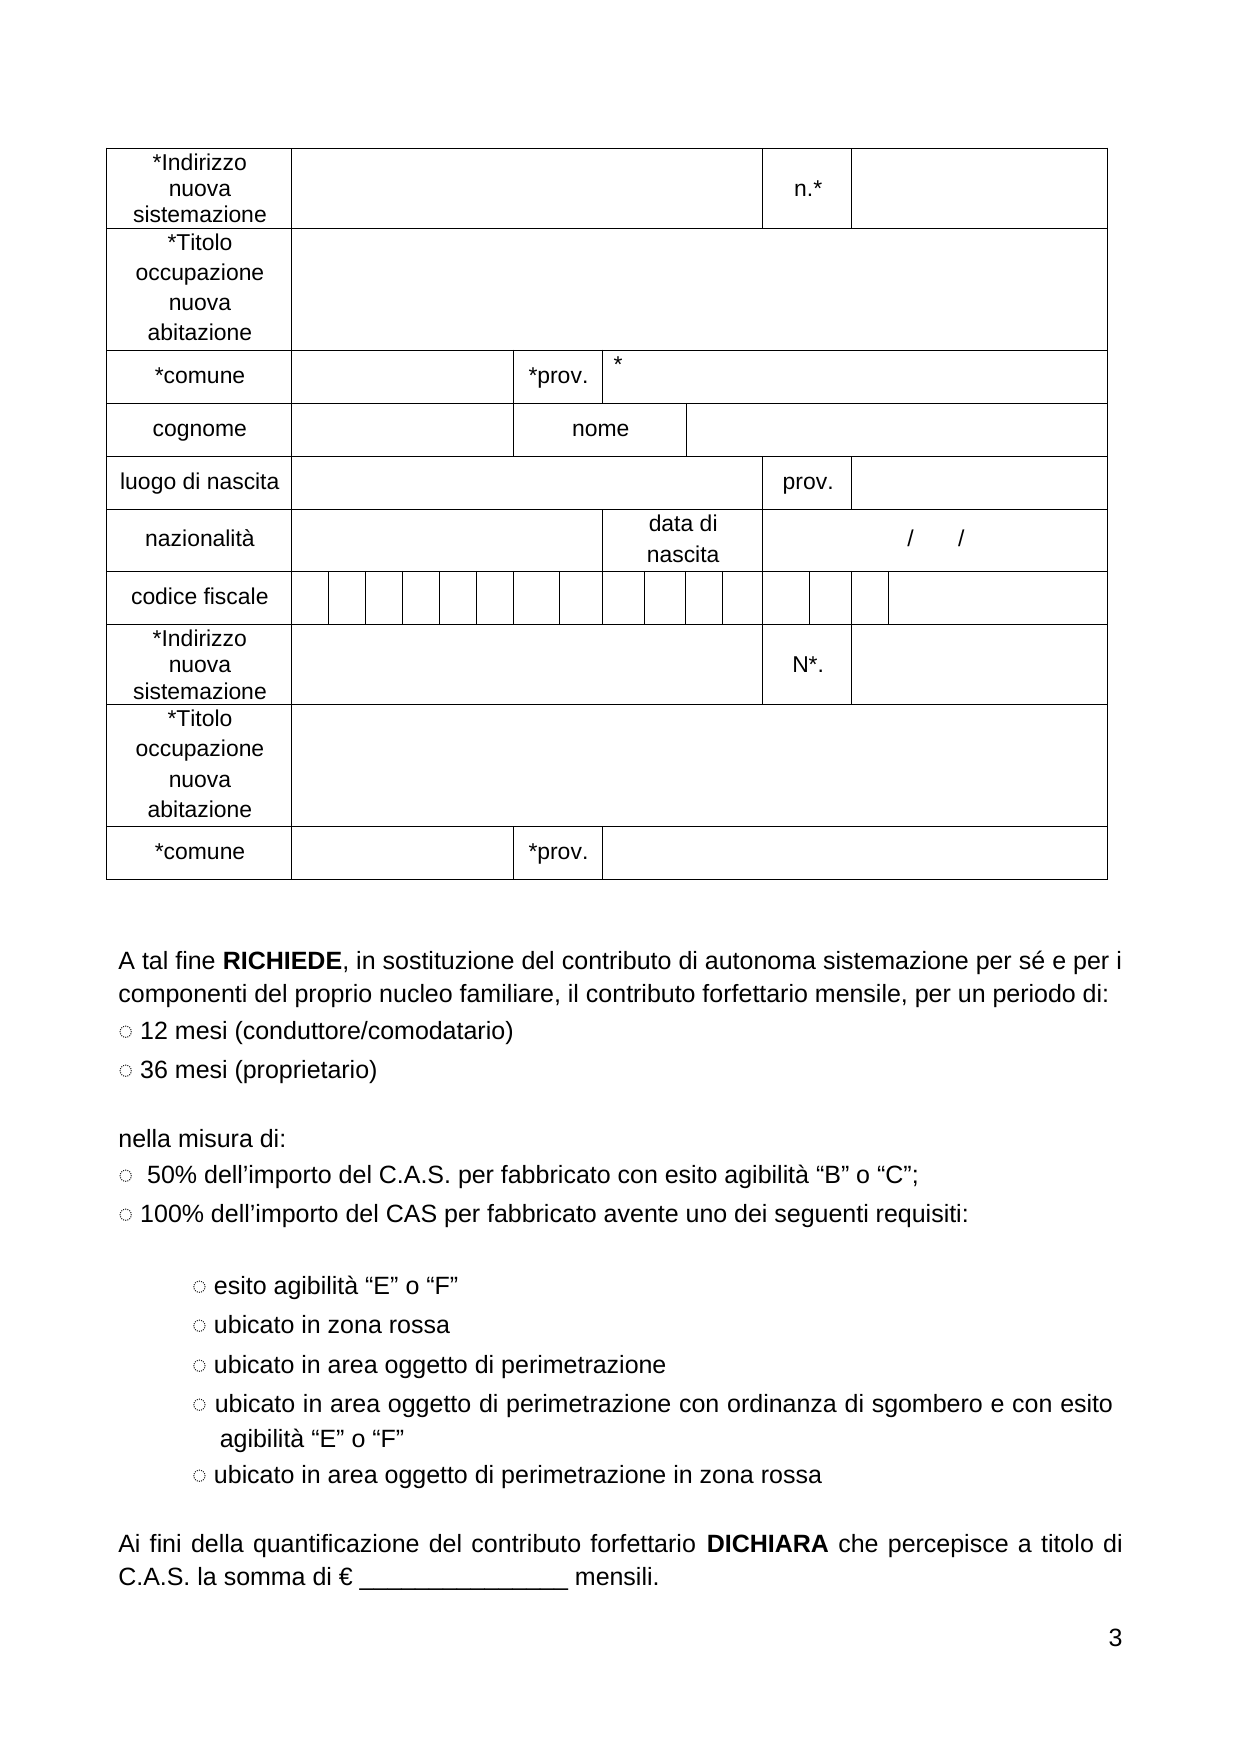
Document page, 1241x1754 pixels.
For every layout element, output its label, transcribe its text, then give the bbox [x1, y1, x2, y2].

table_cell nome [514, 404, 686, 456]
text A tal fine RICHIEDE, in sostituzione del contributo di autonoma sistemazione per sé e per i componenti del proprio nucleo familiare, il contributo forfettario mensile, per un periodo di: [118, 946, 1123, 1008]
table_cell [292, 625, 762, 704]
table_cell / / [763, 510, 1107, 571]
table_cell [292, 510, 602, 571]
table_cell codice fiscale [107, 572, 291, 624]
table_cell *Titolo occupazione nuova abitazione [107, 229, 291, 349]
table_cell luogo di nascita [107, 457, 291, 509]
table_cell *comune [107, 827, 291, 879]
table_cell nazionalità [107, 510, 291, 571]
table_cell [292, 351, 513, 403]
table_cell [889, 572, 1107, 624]
table_cell prov. [763, 457, 851, 509]
table_cell * [603, 351, 1107, 403]
table_cell [852, 457, 1107, 509]
table_cell [403, 572, 439, 624]
table_cell [852, 625, 1107, 704]
text nella misura di: [118, 1124, 1123, 1152]
table_cell [603, 572, 644, 624]
table_cell *prov. [514, 827, 602, 879]
table_cell [329, 572, 365, 624]
table_cell [366, 572, 402, 624]
text 󠄀 100% dell’importo del CAS per fabbricato avente uno dei seguenti requisiti: [118, 1196, 1123, 1230]
table_cell [292, 827, 513, 879]
table_cell *comune [107, 351, 291, 403]
table_cell [852, 572, 888, 624]
table_cell *Indirizzo nuova sistemazione [107, 625, 291, 704]
table_cell [852, 149, 1107, 228]
table_cell [763, 572, 809, 624]
text 󠄀 ubicato in area oggetto di perimetrazione con ordinanza di sgombero e con esito agibilità “E” o “F” [118, 1386, 1123, 1453]
text 󠄀 12 mesi (conduttore/comodatario) [118, 1012, 1123, 1046]
table_cell [514, 572, 559, 624]
text 󠄀 esito agibilità “E” o “F” [118, 1268, 1123, 1302]
table_cell [292, 705, 1107, 826]
table_cell *Titolo occupazione nuova abitazione [107, 705, 291, 826]
table_cell [292, 404, 513, 456]
table_cell [560, 572, 602, 624]
table_cell [723, 572, 762, 624]
table_cell n.* [763, 149, 851, 228]
table_cell *prov. [514, 351, 602, 403]
table_cell cognome [107, 404, 291, 456]
table_cell [603, 827, 1107, 879]
table_cell [440, 572, 476, 624]
table_cell [686, 572, 722, 624]
table_cell [645, 572, 685, 624]
table_cell [292, 149, 762, 228]
text 󠄀 ubicato in area oggetto di perimetrazione in zona rossa [118, 1457, 1123, 1491]
table_cell data di nascita [603, 510, 762, 571]
table_cell *Indirizzo nuova sistemazione [107, 149, 291, 228]
table_cell N*. [763, 625, 851, 704]
table_cell [292, 572, 328, 624]
table_cell [292, 457, 762, 509]
table_cell [810, 572, 851, 624]
table_cell [687, 404, 1107, 456]
text 󠄀 50% dell’importo del C.A.S. per fabbricato con esito agibilità “B” o “C”; [118, 1157, 1123, 1191]
text 󠄀 36 mesi (proprietario) [118, 1051, 1123, 1086]
table_cell [292, 229, 1107, 349]
text 󠄀 ubicato in zona rossa [118, 1307, 1123, 1341]
text Ai fini della quantificazione del contributo forfettario DICHIARA che percepisce a titolo di C.A.S. la somma di € _______________ mensili. [118, 1529, 1123, 1591]
table_cell [477, 572, 513, 624]
text 󠄀 ubicato in area oggetto di perimetrazione [118, 1346, 1123, 1380]
